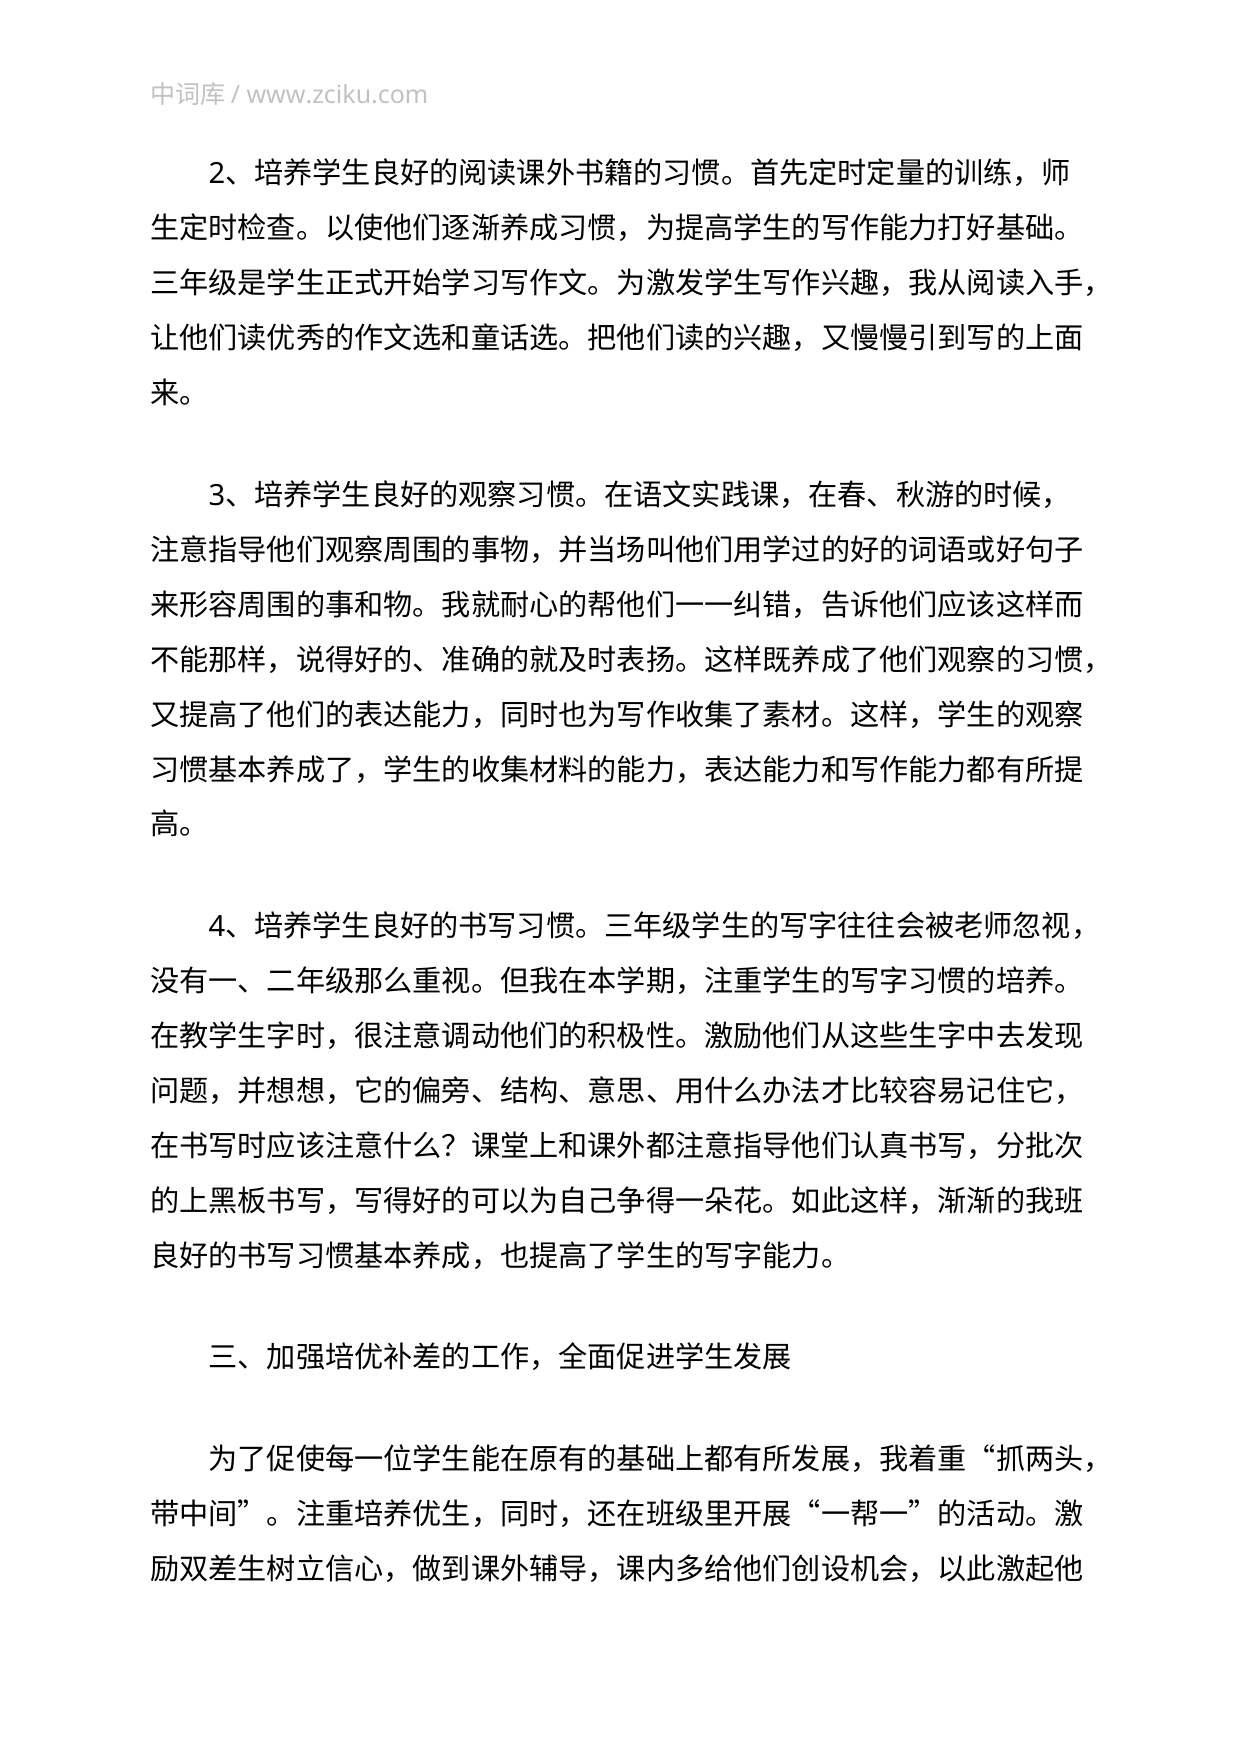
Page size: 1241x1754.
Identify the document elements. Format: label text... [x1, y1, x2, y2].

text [150, 1436, 1090, 1588]
text 2、培养学生良好的阅读课外书籍的习惯。首先定时定量的训练，师生定时检查。以使他们逐渐养成习惯，为提高学生的写作能力打好基础。三年级是学生正式开始学习写作文。为激发学生写作兴趣，我从阅读入手，让他们读优秀的作文选和童话选。把他们读的兴趣，又慢慢引到写的上面来。 [150, 150, 1090, 412]
text 三、加强培优补差的工作，全面促进学生发展 [150, 1334, 1090, 1376]
text 4、培养学生良好的书写习惯。三年级学生的写字往往会被老师忽视，没有一、二年级那么重视。但我在本学期，注重学生的写字习惯的培养。在教学生字时，很注意调动他们的积极性。激励他们从这些生字中去发现问题，并想想，它的偏旁、结构、意思、用什么办法才比较容易记住它，在书写时应该注意什么？课堂上和课外都注意指导他们认真书写，分批次的上黑板书写，写得好的可以为自己争得一朵花。如此这样，渐渐的我班良好的书写习惯基本养成，也提高了学生的写字能力。 [150, 903, 1090, 1274]
text 3、培养学生良好的观察习惯。在语文实践课，在春、秋游的时候，注意指导他们观察周围的事物，并当场叫他们用学过的好的词语或好句子来形容周围的事和物。我就耐心的帮他们一一纠错，告诉他们应该这样而不能那样，说得好的、准确的就及时表扬。这样既养成了他们观察的习惯，又提高了他们的表达能力，同时也为写作收集了素材。这样，学生的观察习惯基本养成了，学生的收集材料的能力，表达能力和写作能力都有所提高。 [150, 471, 1090, 843]
